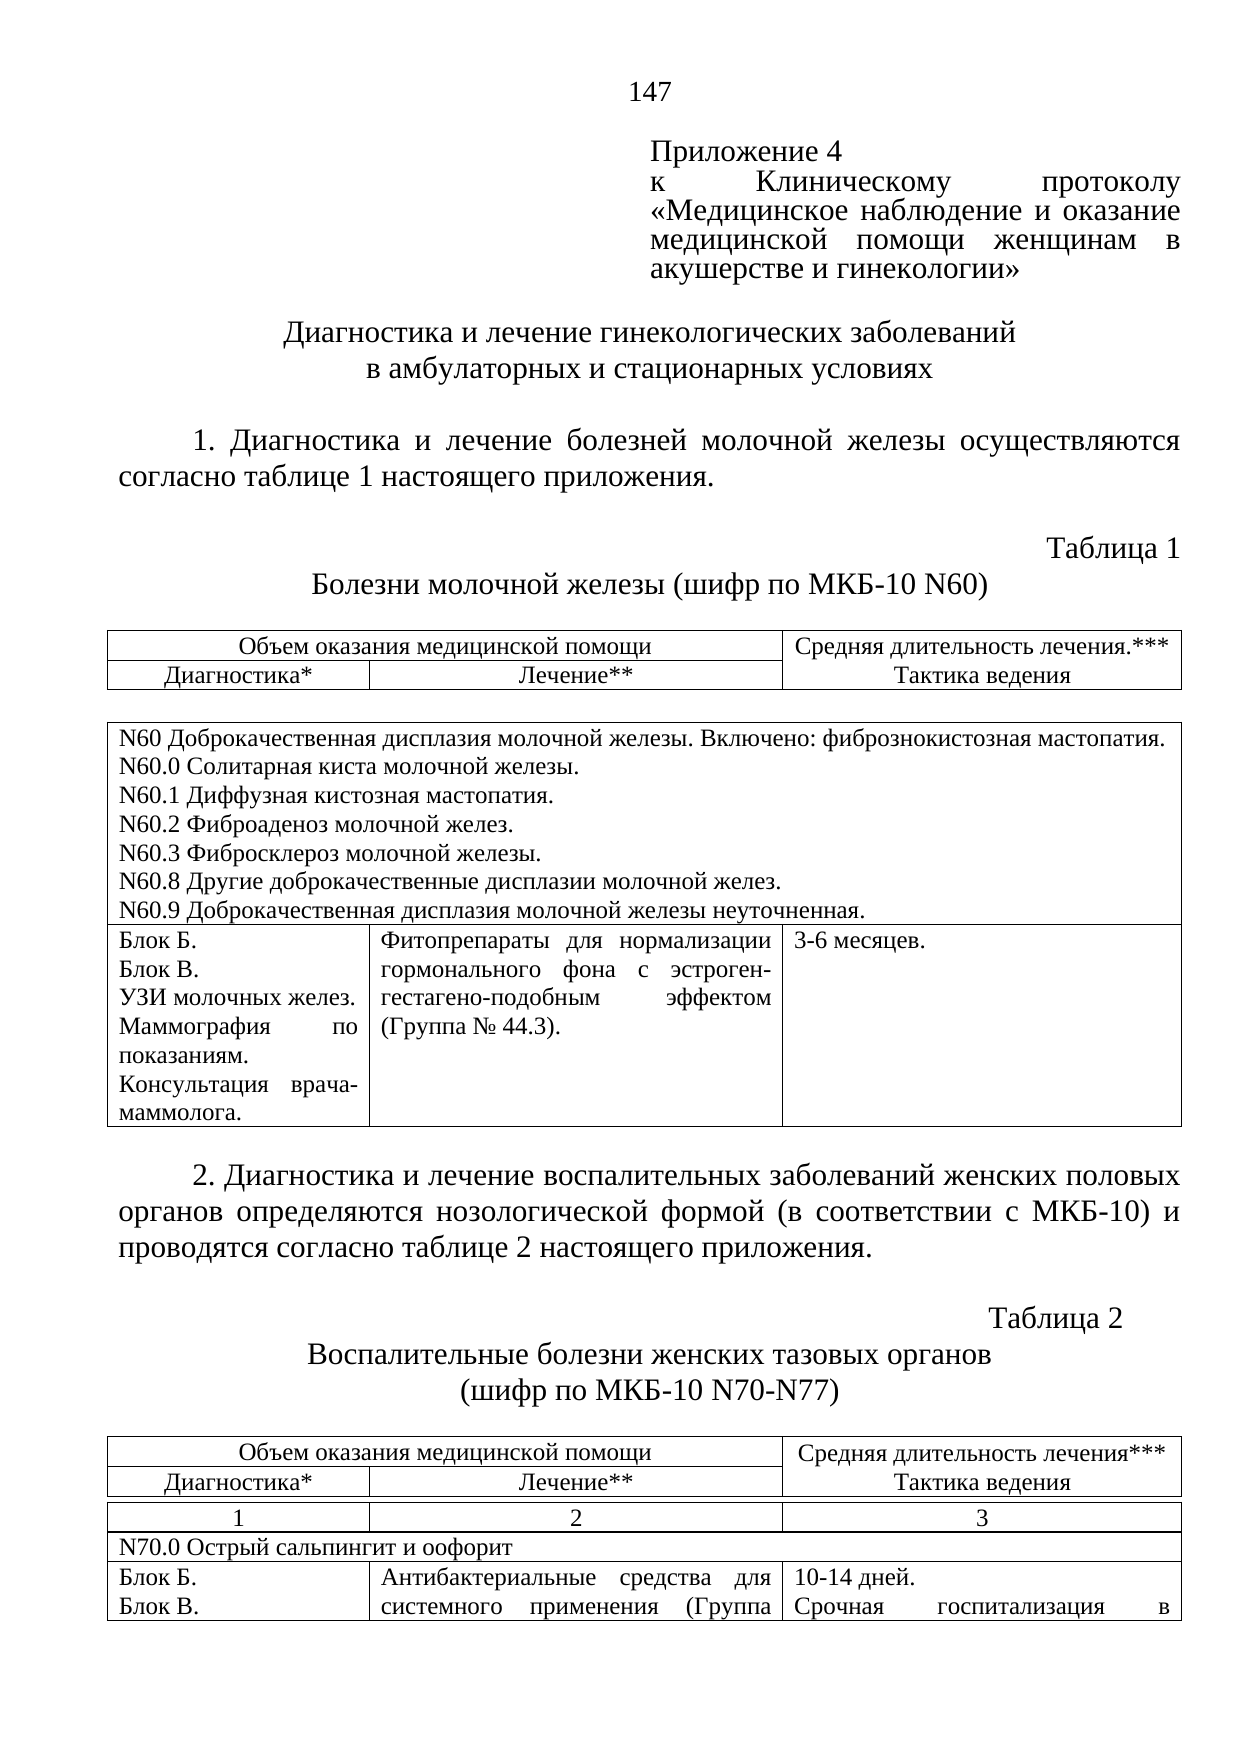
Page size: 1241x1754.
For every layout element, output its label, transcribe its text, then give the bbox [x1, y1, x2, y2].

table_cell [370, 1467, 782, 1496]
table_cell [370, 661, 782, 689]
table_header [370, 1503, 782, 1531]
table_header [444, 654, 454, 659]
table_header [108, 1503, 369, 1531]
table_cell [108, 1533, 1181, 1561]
text Воспалительные болезни женских тазовых органов [118, 1336, 1181, 1372]
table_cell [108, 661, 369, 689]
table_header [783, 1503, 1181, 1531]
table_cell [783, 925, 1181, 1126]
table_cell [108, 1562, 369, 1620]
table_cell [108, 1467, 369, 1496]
text (шифр по МКБ-10 N70-N77) [118, 1372, 1181, 1407]
text Таблица 1 [118, 529, 1181, 565]
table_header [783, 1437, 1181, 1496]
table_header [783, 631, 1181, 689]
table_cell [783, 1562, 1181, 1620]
text 1. Диагностика и лечение болезней молочной железы осуществляются согласно таблице 1 настоящего приложения. [118, 421, 1181, 493]
text Болезни молочной железы (шифр по МКБ-10 N60) [118, 565, 1181, 601]
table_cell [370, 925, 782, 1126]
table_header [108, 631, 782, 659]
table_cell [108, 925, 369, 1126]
text к Клиническому протоколу «Медицинское наблюдение и оказание медицинской помощи женщинам в акушерстве и гинекологии» [650, 168, 1181, 284]
text Диагностика и лечение гинекологических заболеваний [118, 313, 1181, 349]
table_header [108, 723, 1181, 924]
text в амбулаторных и стационарных условиях [118, 349, 1181, 385]
text 2. Диагностика и лечение воспалительных заболеваний женских половых органов определяются нозологической формой (в соответствии с МКБ-10) и проводятся согласно таблице 2 настоящего приложения. [118, 1156, 1181, 1264]
text Приложение 4 [643, 138, 1190, 168]
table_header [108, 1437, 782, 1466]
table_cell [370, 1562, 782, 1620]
text Таблица 2 [118, 1300, 1181, 1336]
